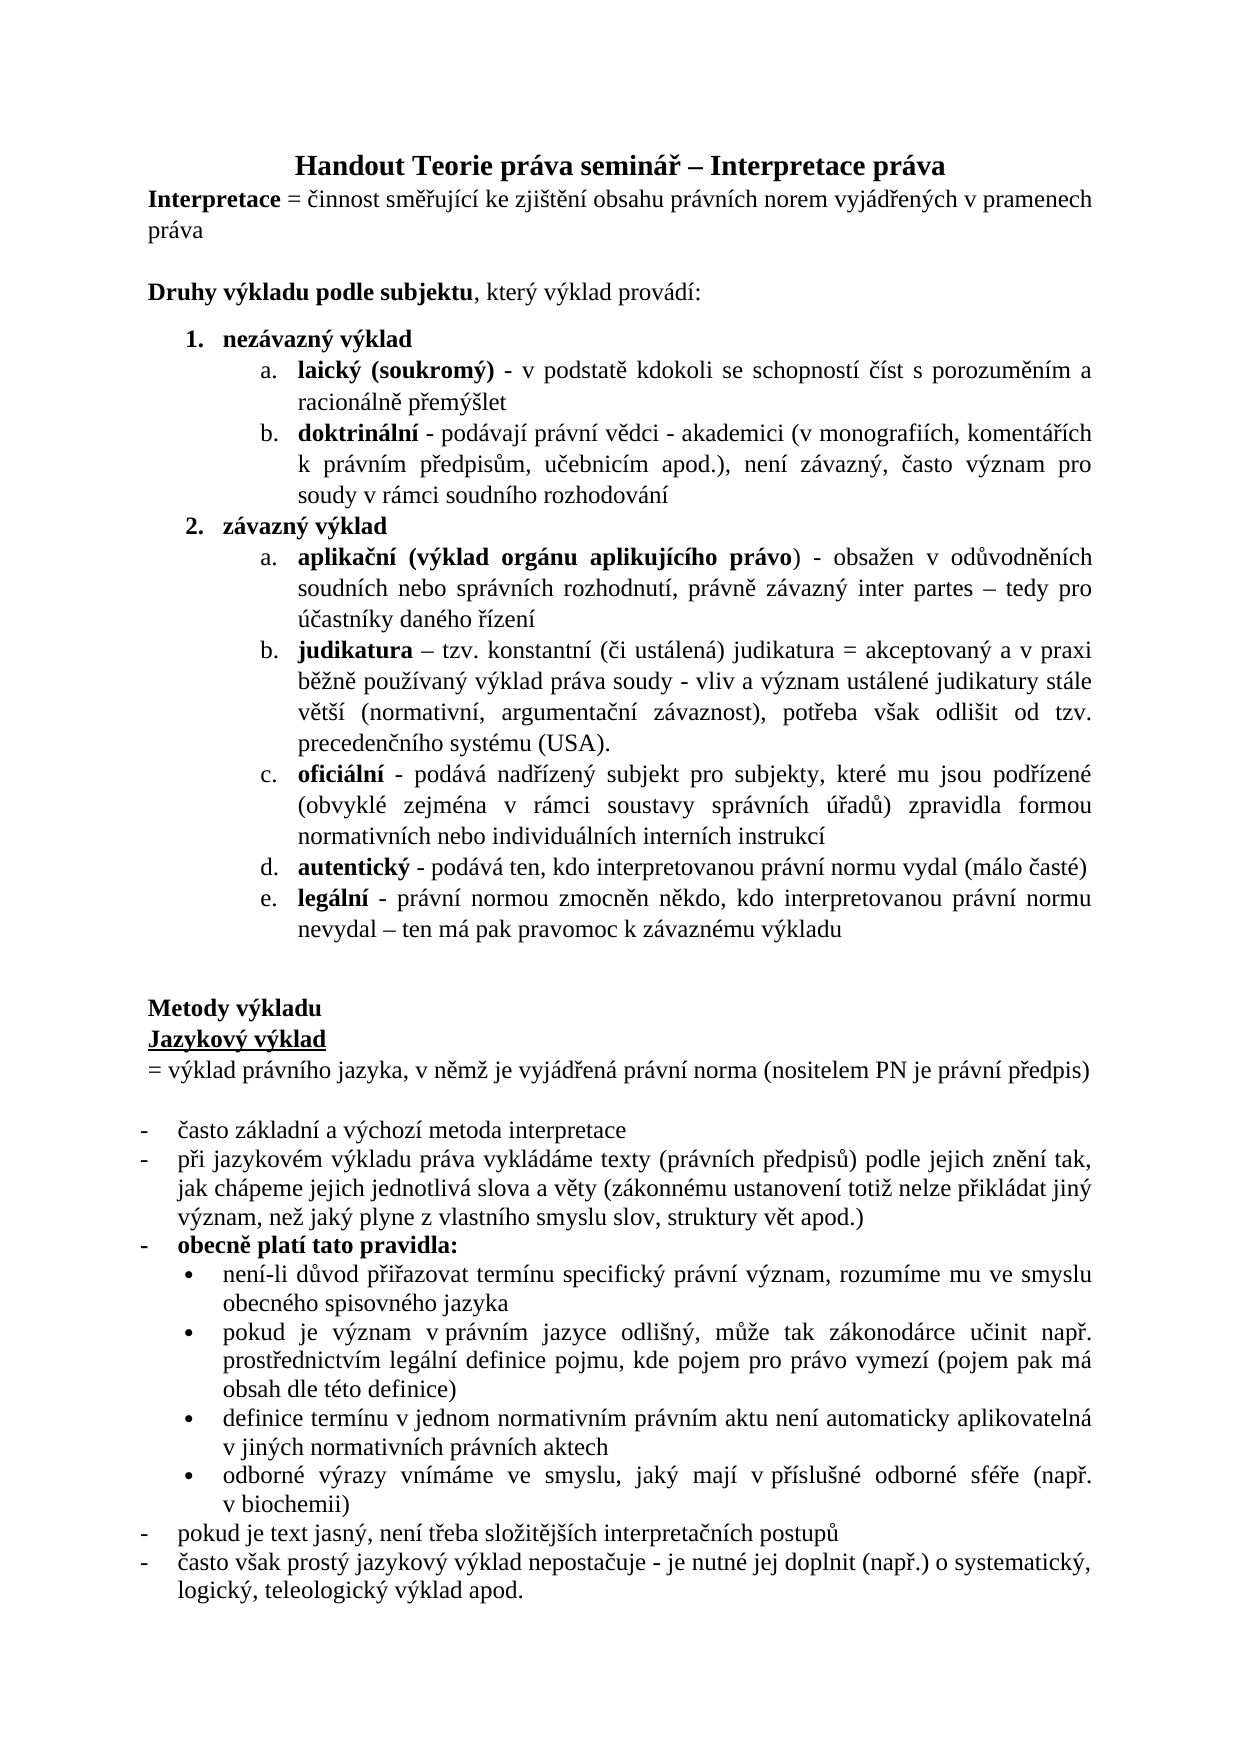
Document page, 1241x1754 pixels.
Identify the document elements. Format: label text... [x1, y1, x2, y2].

list laický (soukromý) - v podstatě kdokoli se schopností číst s porozuměním a racionálně přemýšlet [260, 356, 1093, 415]
list pokud je význam v právním jazyce odlišný, může tak zákonodárce učinit např. prostřednictvím legální definice pojmu, kde pojem pro právo vymezí (pojem pak má obsah dle této definice) [185, 1317, 1093, 1403]
list nezávazný výklad [185, 324, 1093, 353]
list pokud je text jasný, není třeba složitějších interpretačních postupů [140, 1518, 1093, 1547]
text Interpretace = činnost směřující ke zjištění obsahu právních norem vyjádřených v pramenech práva [148, 184, 1093, 243]
list často však prostý jazykový výklad nepostačuje - je nutné jej doplnit (např.) o systematický, logický, teleologický výklad apod. [140, 1547, 1093, 1604]
list často základní a výchozí metoda interpretace [140, 1115, 1093, 1144]
text Metody výkladu [148, 993, 1093, 1022]
list oficiální - podává nadřízený subjekt pro subjekty, které mu jsou podřízené (obvyklé zejména v rámci soustavy správních úřadů) zpravidla formou normativních nebo individuálních interních instrukcí [260, 759, 1093, 850]
list judikatura – tzv. konstantní (či ustálená) judikatura = akceptovaný a v praxi běžně používaný výklad práva soudy - vliv a význam ustálené judikatury stále větší (normativní, argumentační závaznost), potřeba však odlišit od tzv. precedenčního systému (USA). [260, 635, 1093, 757]
text Druhy výkladu podle subjektu, který výklad provádí: [148, 277, 1093, 306]
list aplikační (výklad orgánu aplikujícího právo) - obsažen v odůvodněních soudních nebo správních rozhodnutí, právně závazný inter partes – tedy pro účastníky daného řízení [260, 542, 1093, 633]
list doktrinální - podávají právní vědci - akademici (v monografiích, komentářích k právním předpisům, učebnicím apod.), není závazný, často význam pro soudy v rámci soudního rozhodování [260, 418, 1093, 508]
text Handout Teorie práva seminář – Interpretace práva [148, 148, 1093, 181]
list závazný výklad [185, 511, 1093, 539]
list při jazykovém výkladu práva vykládáme texty (právních předpisů) podle jejich znění tak, jak chápeme jejich jednotlivá slova a věty (zákonnému ustanovení totiž nelze přikládat jiný význam, než jaký plyne z vlastního smyslu slov, struktury vět apod.) [140, 1144, 1093, 1230]
list není-li důvod přiřazovat termínu specifický právní význam, rozumíme mu ve smyslu obecného spisovného jazyka [185, 1259, 1093, 1317]
list legální - právní normou zmocněn někdo, kdo interpretovanou právní normu nevydal – ten má pak pravomoc k závaznému výkladu [260, 883, 1093, 943]
list odborné výrazy vnímáme ve smyslu, jaký mají v příslušné odborné sféře (např. v biochemii) [185, 1460, 1093, 1518]
list autentický - podává ten, kdo interpretovanou právní normu vydal (málo časté) [260, 852, 1093, 881]
text Jazykový výklad [148, 1024, 1093, 1053]
list obecně platí tato pravidla: [140, 1230, 1093, 1259]
list definice termínu v jednom normativním právním aktu není automaticky aplikovatelná v jiných normativních právních aktech [185, 1403, 1093, 1460]
text = výklad právního jazyka, v němž je vyjádřená právní norma (nositelem PN je právní předpis) [148, 1055, 1093, 1084]
